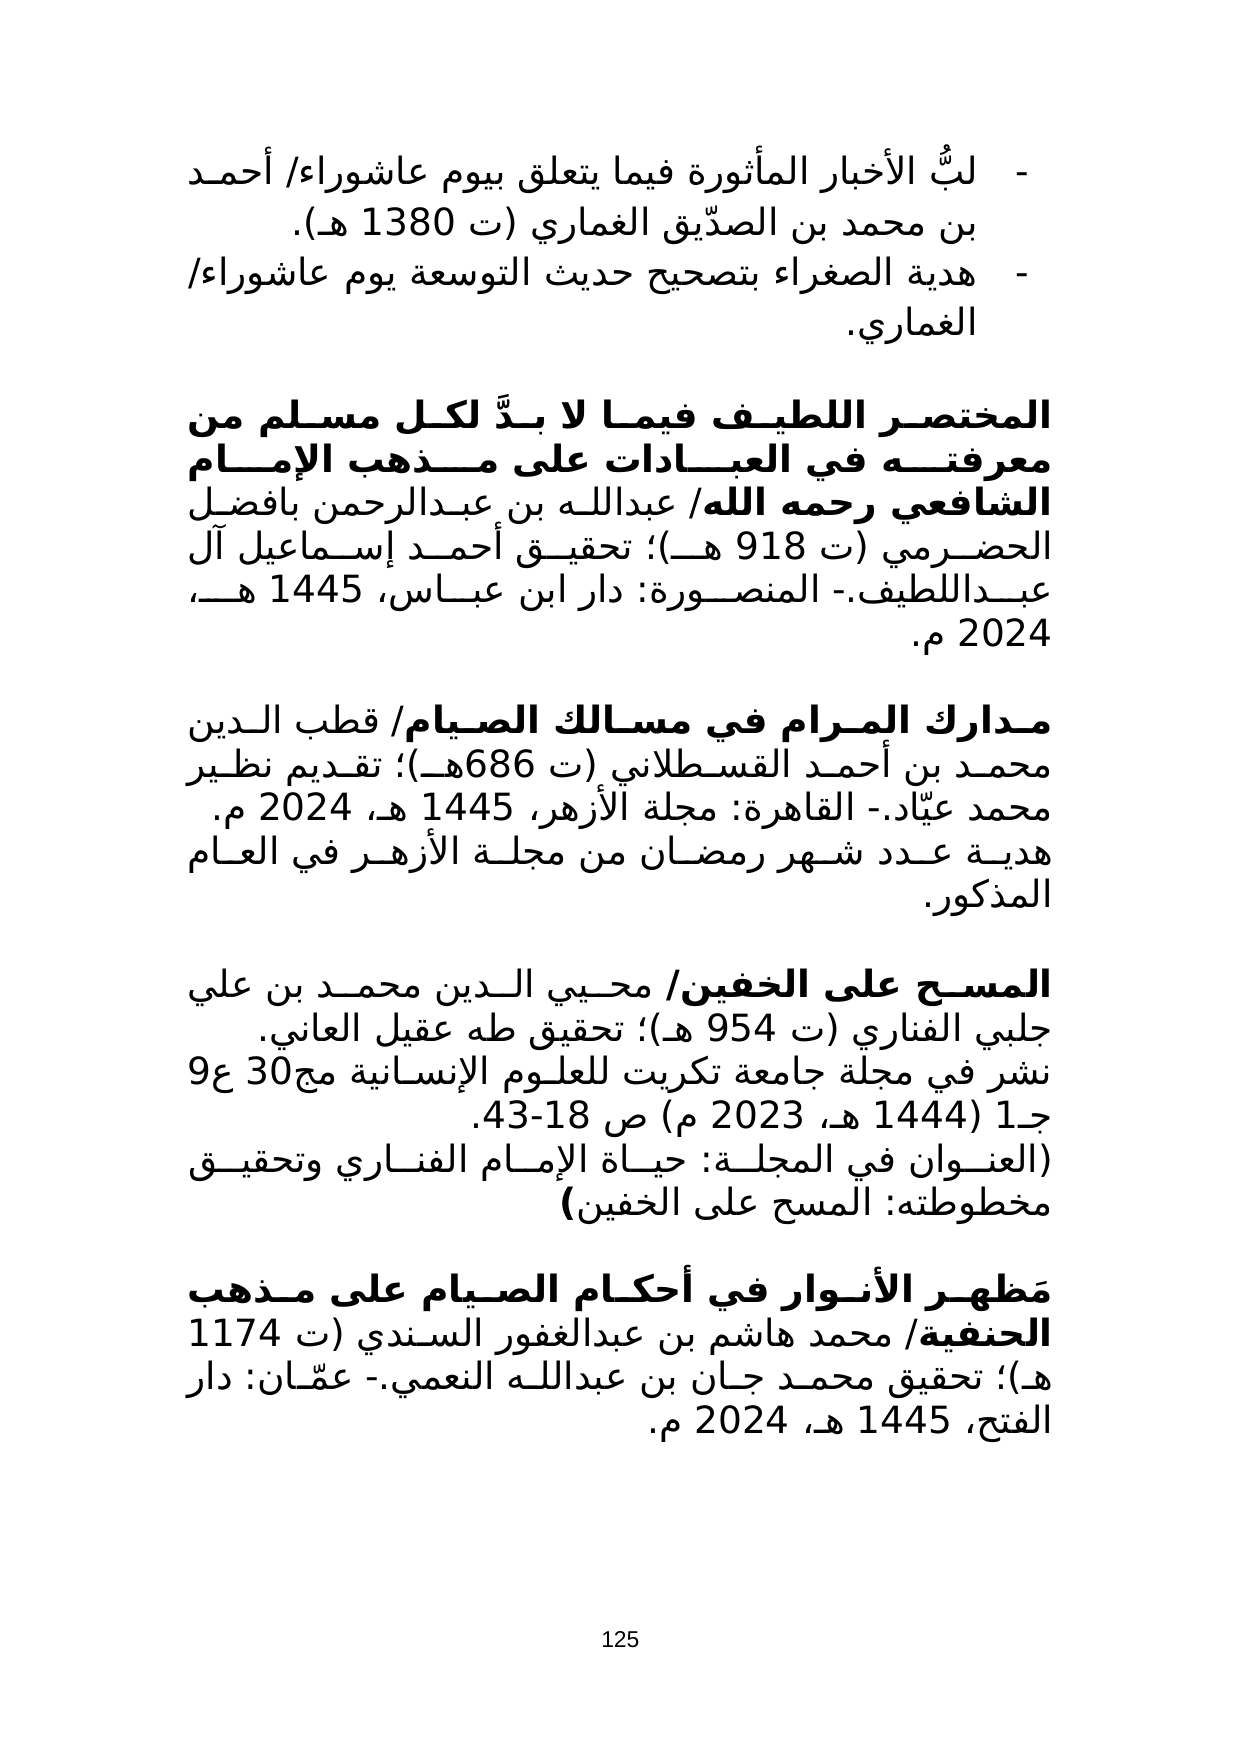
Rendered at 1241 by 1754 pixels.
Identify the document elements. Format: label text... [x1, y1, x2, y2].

text (العنوان في المجلة: حياة الإمام الفناري وتحقيق مخطوطته: المسح على الخفين) [187, 1137, 1053, 1224]
list هدية الصغراء بتصحيح حديث التوسعة يوم عاشوراء/ الغماري. [187, 250, 1015, 344]
text مَظهر الأنوار في أحكام الصيام على مذهب الحنفية/ محمد هاشم بن عبدالغفور السندي (ت 1174 هـ)؛ تحقيق محمد جان بن عبدالله النعمي.- عمّان: دار الفتح، 1445 هـ، 2024 م. [187, 1268, 1053, 1442]
text هدية عدد شهر رمضان من مجلة الأزهر في العام المذكور. [187, 829, 1053, 917]
text نشر في مجلة جامعة تكريت للعلوم الإنسانية مج30 ع9 جـ1 (1444 هـ، 2023 م) ص 18-43. [187, 1050, 1053, 1137]
text المسح على الخفين/ محيي الدين محمد بن علي جلبي الفناري (ت 954 هـ)؛ تحقيق طه عقيل العاني. [187, 963, 1053, 1050]
list لبُّ الأخبار المأثورة فيما يتعلق بيوم عاشوراء/ أحمد بن محمد بن الصدّيق الغماري (ت 1380 هـ). [187, 150, 1015, 244]
text مدارك المرام في مسالك الصيام/ قطب الدين محمد بن أحمد القسطلاني (ت 686هـ)؛ تقديم نظير محمد عيّاد.- القاهرة: مجلة الأزهر، 1445 هـ، 2024 م. [187, 698, 1053, 829]
text المختصر اللطيف فيما لا بدَّ لكل مسلم من معرفته في العبادات على مذهب الإمام الشافعي رحمه الله/ عبدالله بن عبدالرحمن بافضل الحضرمي (ت 918 هـ)؛ تحقيق أحمد إسماعيل آل عبداللطيف.- المنصورة: دار ابن عباس، 1445 هـ، 2024 م. [187, 393, 1053, 655]
